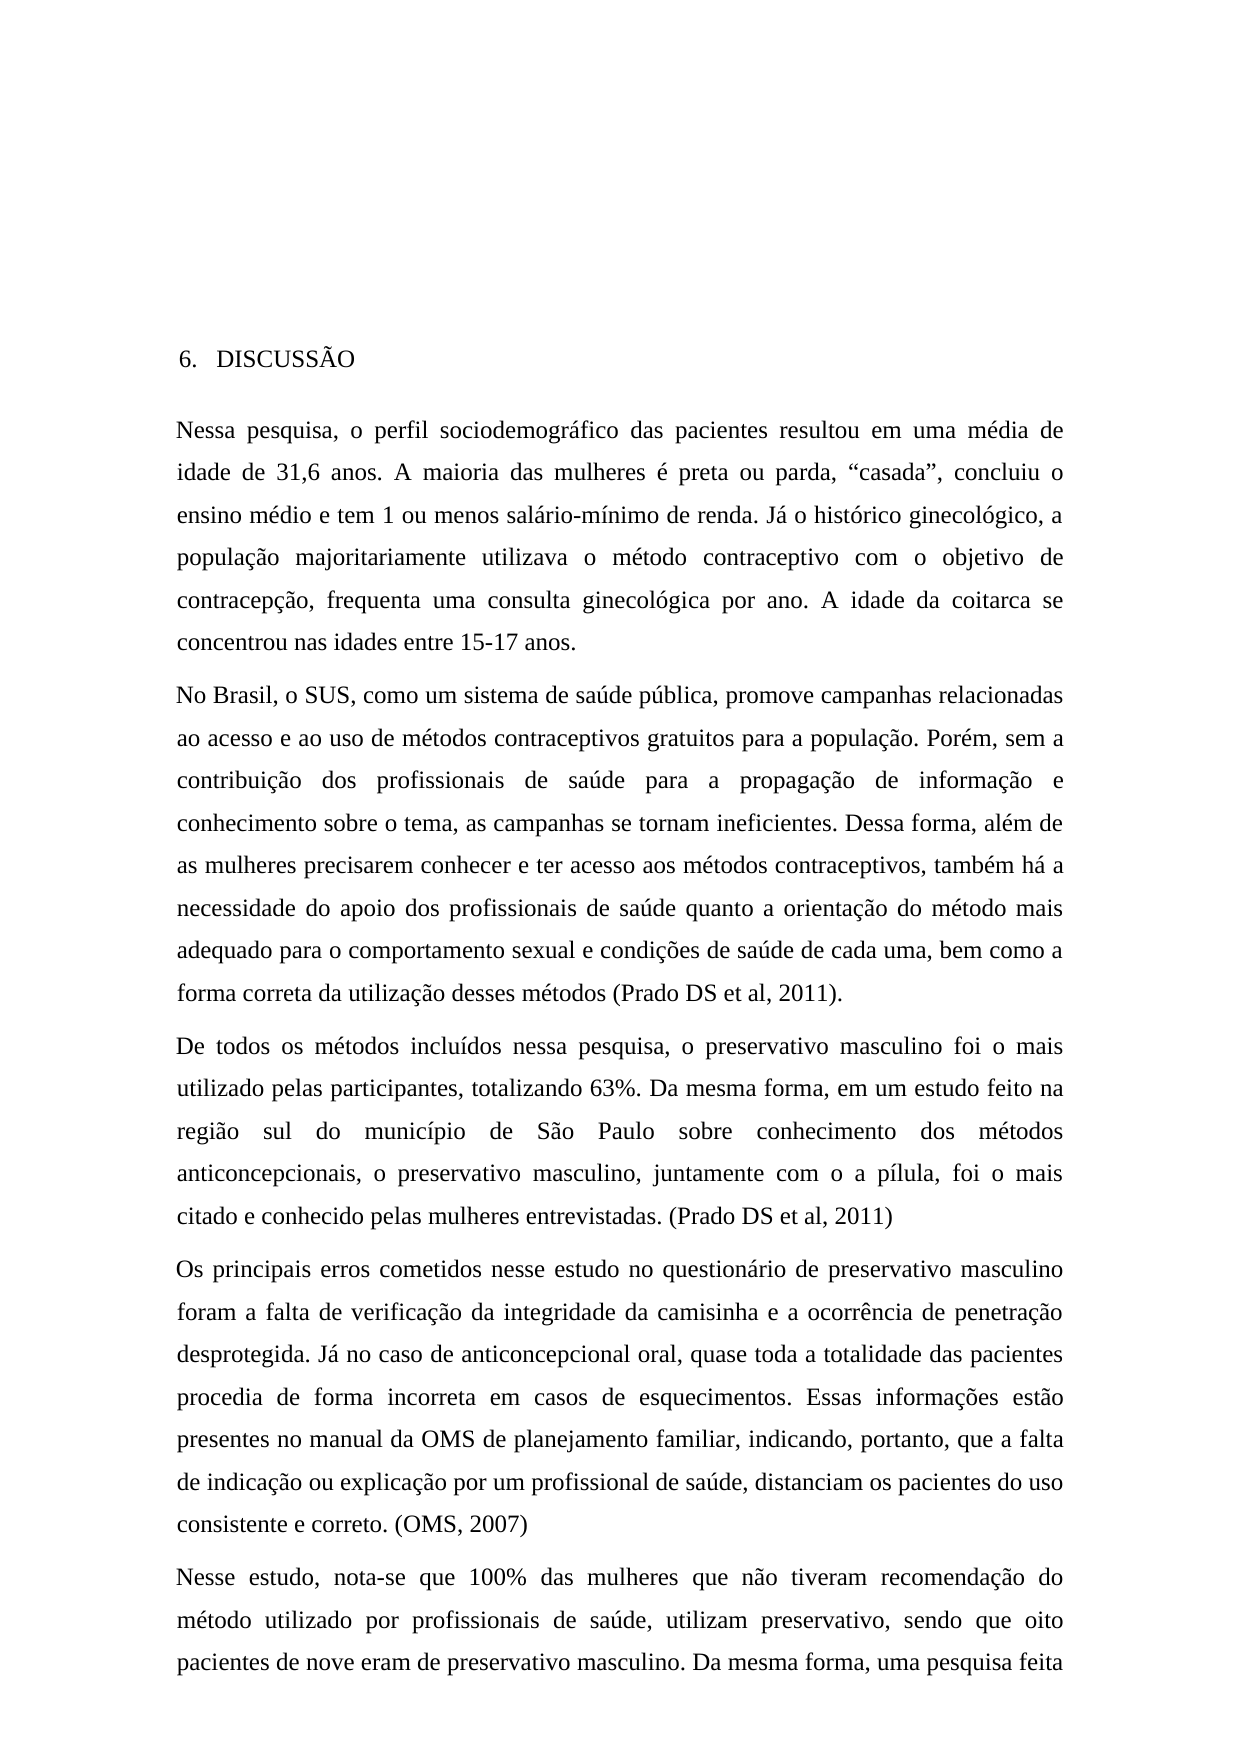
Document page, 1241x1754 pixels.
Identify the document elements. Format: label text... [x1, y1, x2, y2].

text Os principais erros cometidos nesse estudo no questionário de preservativo masculino foram a falta de verificação da integridade da camisinha e a ocorrência de penetração desprotegida. Já no caso de anticoncepcional oral, quase toda a totalidade das pacientes procedia de forma incorreta em casos de esquecimentos. Essas informações estão presentes no manual da OMS de planejamento familiar, indicando, portanto, que a falta de indicação ou explicação por um profissional de saúde, distanciam os pacientes do uso consistente e correto. (OMS, 2007) [176, 1254, 1064, 1538]
text De todos os métodos incluídos nessa pesquisa, o preservativo masculino foi o mais utilizado pelas participantes, totalizando 63%. Da mesma forma, em um estudo feito na região sul do município de São Paulo sobre conhecimento dos métodos anticoncepcionais, o preservativo masculino, juntamente com o a pílula, foi o mais citado e conhecido pelas mulheres entrevistadas. (Prado DS et al, 2011) [176, 1031, 1064, 1230]
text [176, 1562, 1064, 1676]
text Nessa pesquisa, o perfil sociodemográfico das pacientes resultou em uma média de idade de 31,6 anos. A maioria das mulheres é preta ou parda, “casada”, concluiu o ensino médio e tem 1 ou menos salário-mínimo de renda. Já o histórico ginecológico, a população majoritariamente utilizava o método contraceptivo com o objetivo de contracepção, frequenta uma consulta ginecológica por ano. A idade da coitarca se concentrou nas idades entre 15-17 anos. [176, 415, 1064, 656]
subtitle DISCUSSÃO [179, 344, 1152, 373]
text No Brasil, o SUS, como um sistema de saúde pública, promove campanhas relacionadas ao acesso e ao uso de métodos contraceptivos gratuitos para a população. Porém, sem a contribuição dos profissionais de saúde para a propagação de informação e conhecimento sobre o tema, as campanhas se tornam ineficientes. Dessa forma, além de as mulheres precisarem conhecer e ter acesso aos métodos contraceptivos, também há a necessidade do apoio dos profissionais de saúde quanto a orientação do método mais adequado para o comportamento sexual e condições de saúde de cada uma, bem como a forma correta da utilização desses métodos (Prado DS et al, 2011). [176, 680, 1064, 1007]
